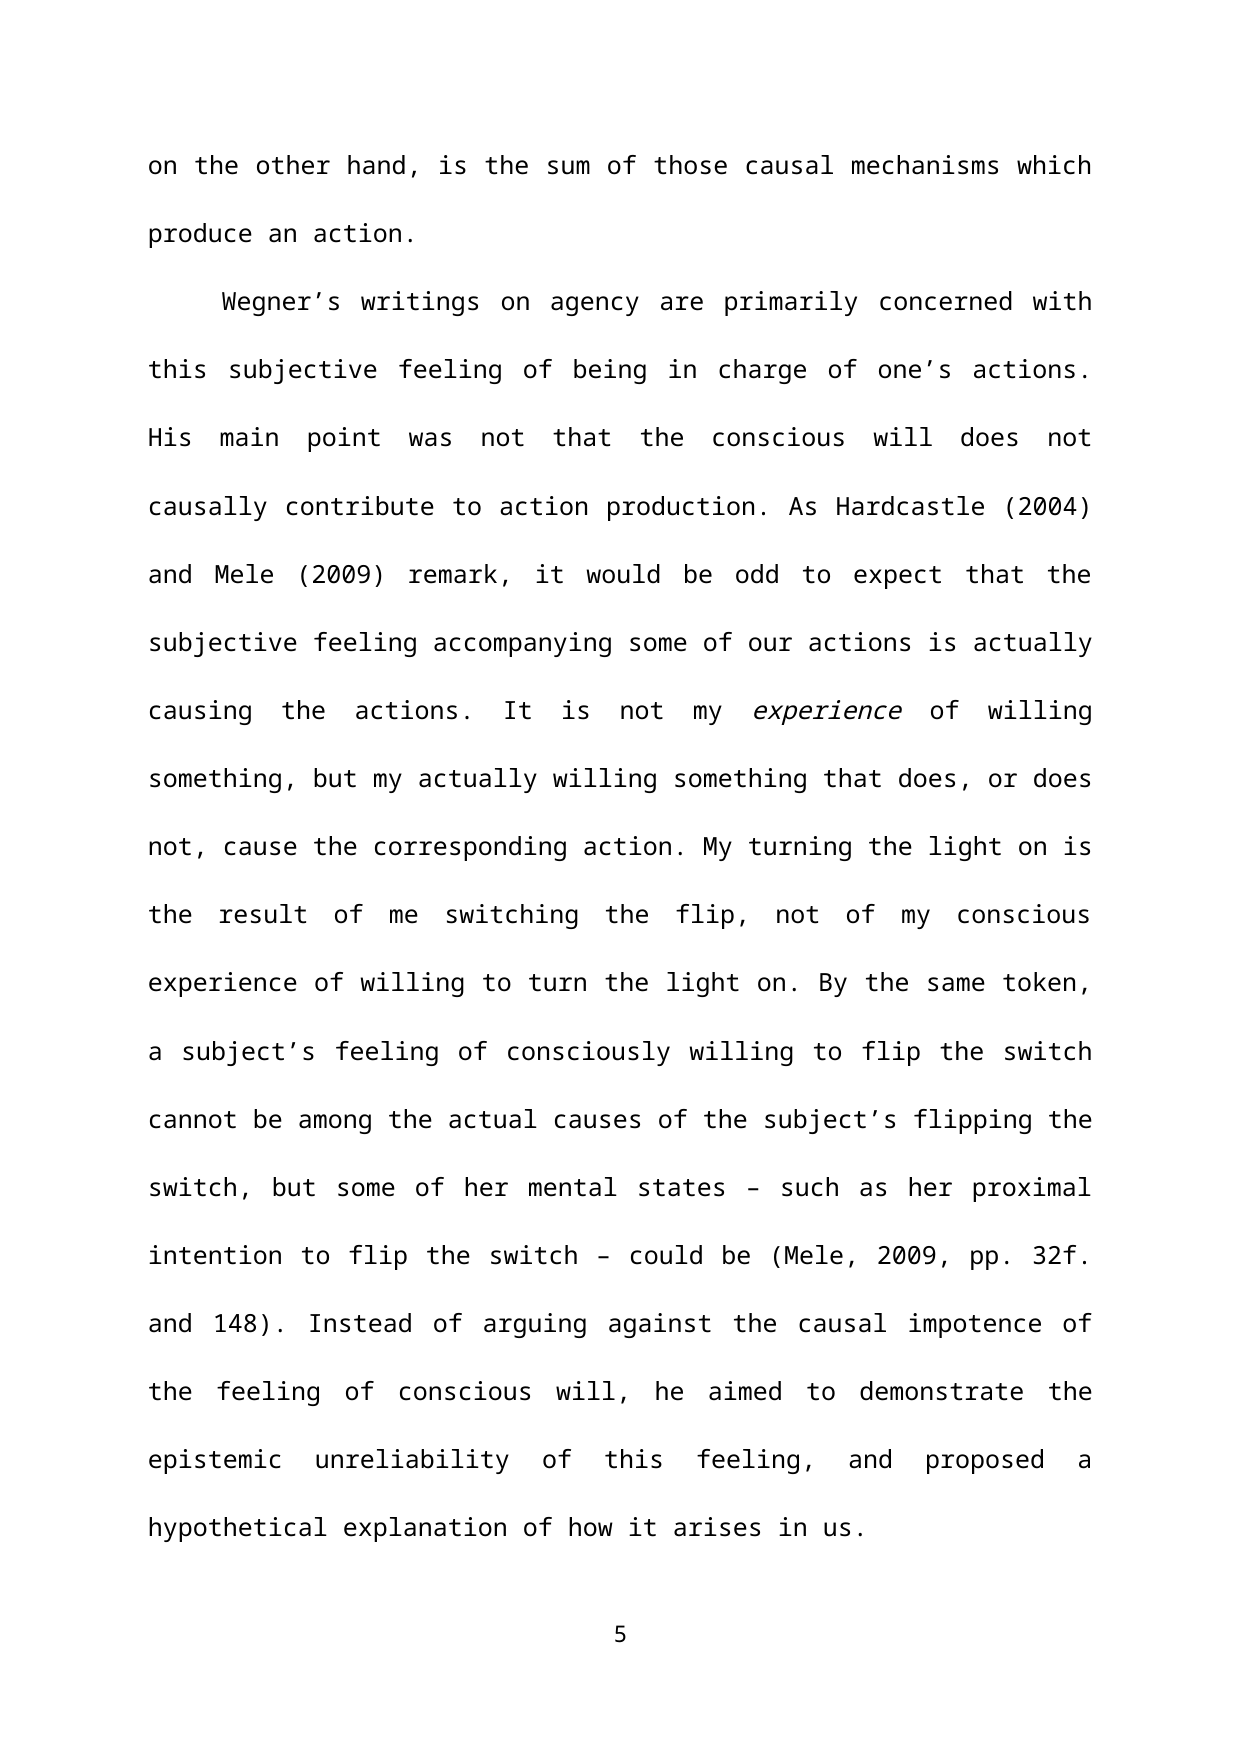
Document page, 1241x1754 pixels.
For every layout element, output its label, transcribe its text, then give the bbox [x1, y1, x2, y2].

text Wegner’s writings on agency are primarily concerned with this subjective feeling of being in charge of one’s actions. His main point was not that the conscious will does not causally contribute to action production. As Hardcastle (2004) and Mele (2009) remark, it would be odd to expect that the subjective feeling accompanying some of our actions is actually causing the actions. It is not my experience of willing something, but my actually willing something that does, or does not, cause the corresponding action. My turning the light on is the result of me switching the flip, not of my conscious experience of willing to turn the light on. By the same token, a subject’s feeling of consciously willing to flip the switch cannot be among the actual causes of the subject’s flipping the switch, but some of her mental states – such as her proximal intention to flip the switch – could be (Mele, 2009, pp. 32f. and 148). Instead of arguing against the causal impotence of the feeling of conscious will, he aimed to demonstrate the epistemic unreliability of this feeling, and proposed a hypothetical explanation of how it arises in us. [148, 931, 1093, 1544]
text Wegner’s writings on agency are primarily concerned with this subjective feeling of being in charge of one’s actions. His main point was not that the conscious will does not causally contribute to action production. As Hardcastle (2004) and Mele (2009) remark, it would be odd to expect that the subjective feeling accompanying some of our actions is actually causing the actions. It is not my experience of willing something, but my actually willing something that does, or does not, cause the corresponding action. My turning the light on is the result of me switching the flip, not of my conscious experience of willing to turn the light on. By the same token, a subject’s feeling of consciously willing to flip the switch cannot be among the actual causes of the subject’s flipping the switch, but some of her mental states – such as her proximal intention to flip the switch – could be (Mele, 2009, pp. 32f. and 148). Instead of arguing against the causal impotence of the feeling of conscious will, he aimed to demonstrate the epistemic unreliability of this feeling, and proposed a hypothetical explanation of how it arises in us. [148, 284, 1093, 761]
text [148, 148, 1093, 250]
text Wegner’s writings on agency are primarily concerned with this subjective feeling of being in charge of one’s actions. His main point was not that the conscious will does not causally contribute to action production. As Hardcastle (2004) and Mele (2009) remark, it would be odd to expect that the subjective feeling accompanying some of our actions is actually causing the actions. It is not my experience of willing something, but my actually willing something that does, or does not, cause the corresponding action. My turning the light on is the result of me switching the flip, not of my conscious experience of willing to turn the light on. By the same token, a subject’s feeling of consciously willing to flip the switch cannot be among the actual causes of the subject’s flipping the switch, but some of her mental states – such as her proximal intention to flip the switch – could be (Mele, 2009, pp. 32f. and 148). Instead of arguing against the causal impotence of the feeling of conscious will, he aimed to demonstrate the epistemic unreliability of this feeling, and proposed a hypothetical explanation of how it arises in us. [148, 795, 1093, 897]
